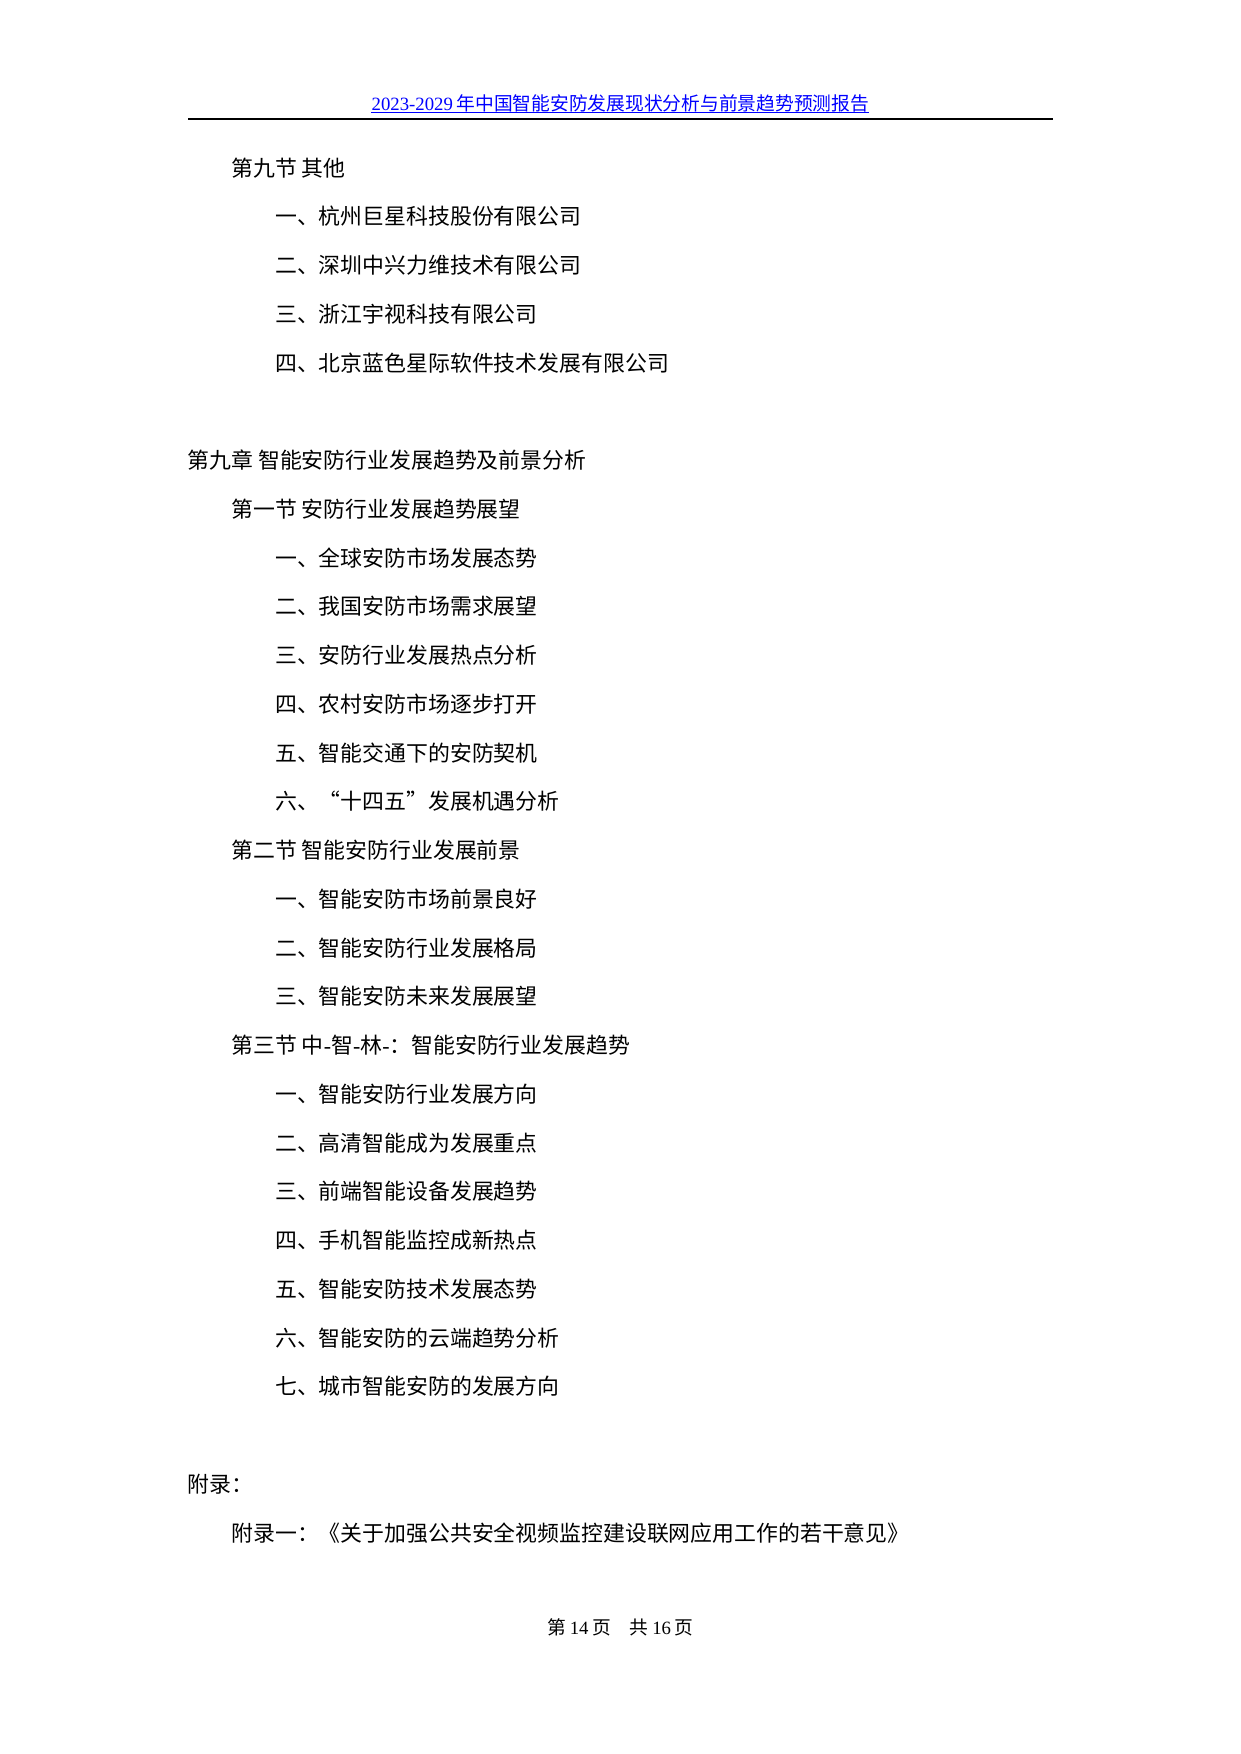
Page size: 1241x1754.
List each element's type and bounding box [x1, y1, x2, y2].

text [187, 150, 1053, 1548]
